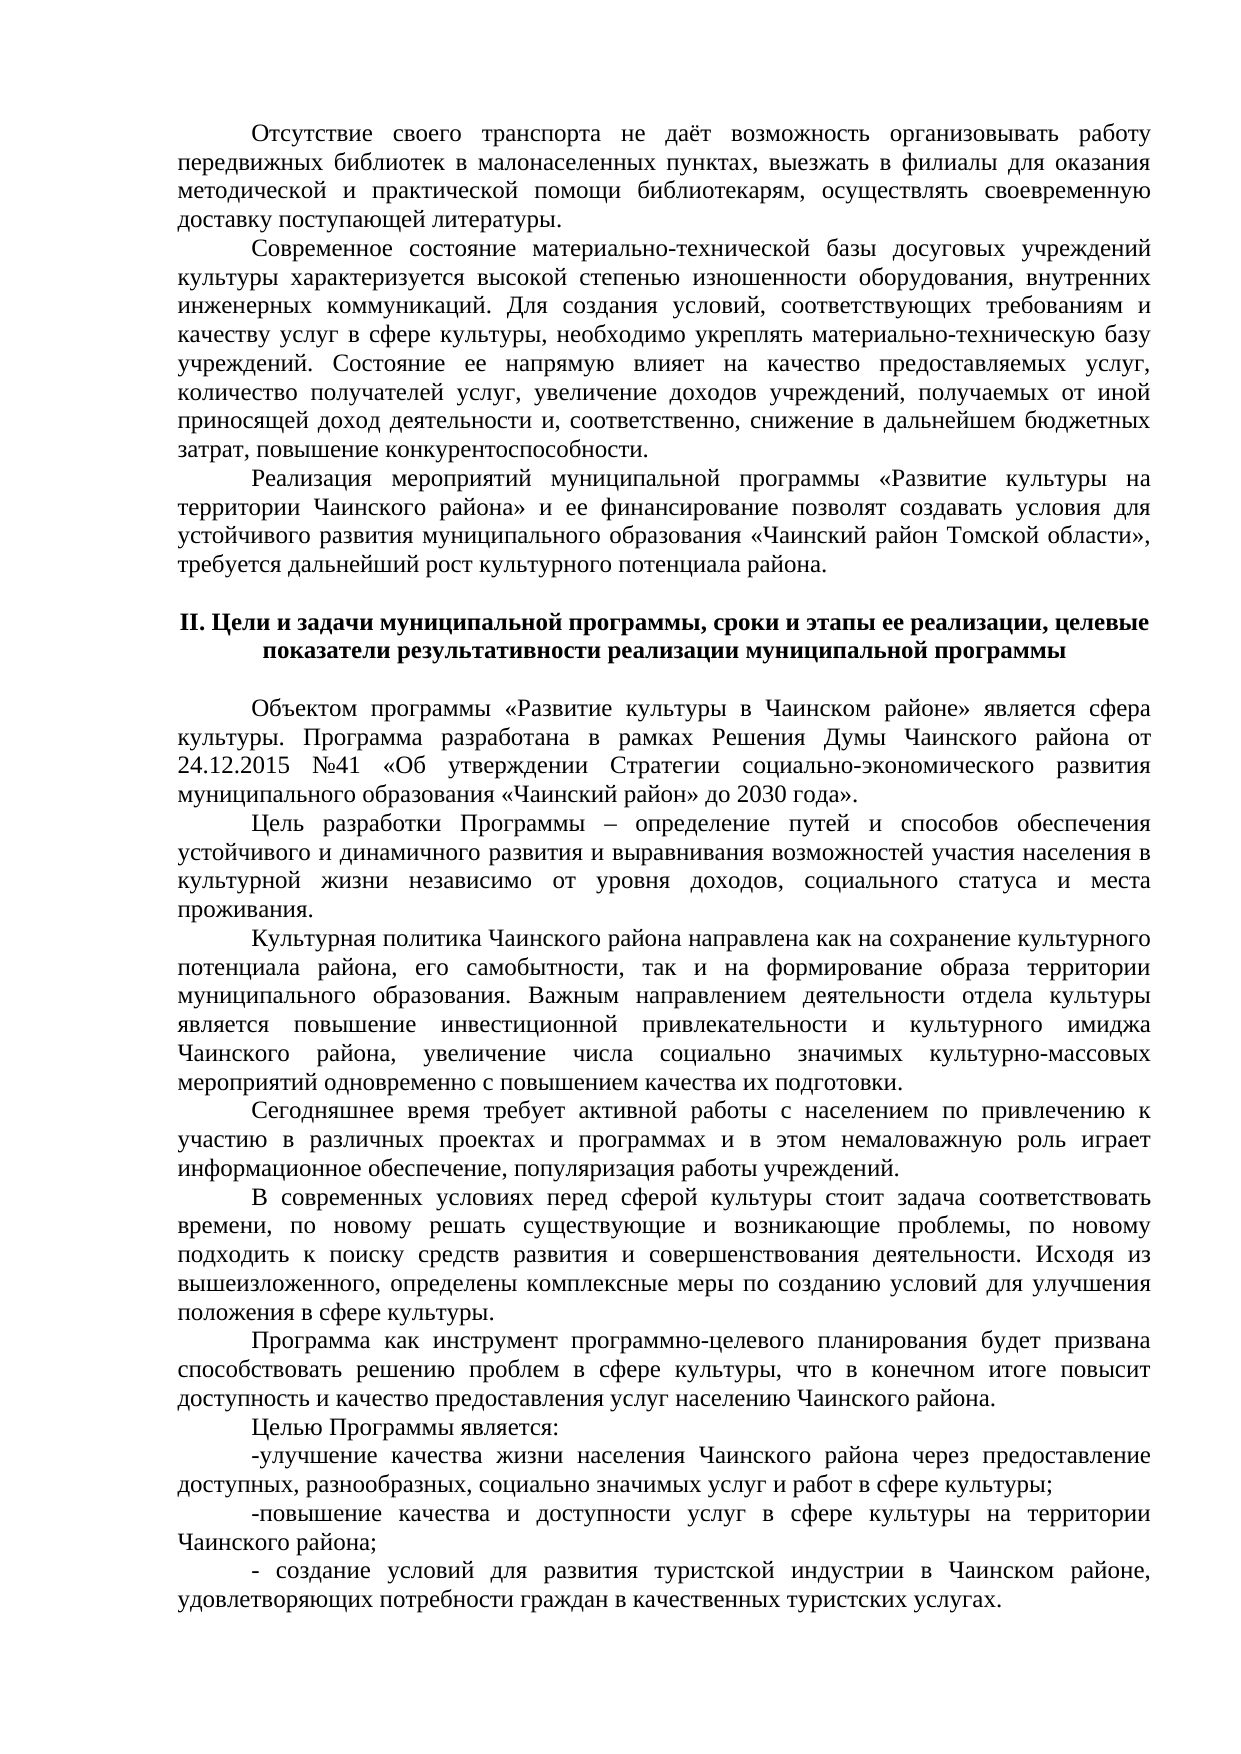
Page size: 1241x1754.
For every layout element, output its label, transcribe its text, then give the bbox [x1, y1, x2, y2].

text Сегодняшнее время требует активной работы с населением по привлечению к участию в различных проектах и программах и в этом немаловажную роль играет информационное обеспечение, популяризация работы учреждений. [177, 1096, 1152, 1182]
text -улучшение качества жизни населения Чаинского района через предоставление доступных, разнообразных, социально значимых услуг и работ в сфере культуры; [177, 1441, 1152, 1498]
text Целью Программы является: [177, 1412, 1152, 1441]
text Объектом программы «Развитие культуры в Чаинском районе» является сфера культуры. Программа разработана в рамках Решения Думы Чаинского района от 24.12.2015 №41 «Об утверждении Стратегии социально-экономического развития муниципального образования «Чаинский район» до 2030 года». [177, 693, 1152, 808]
text Реализация мероприятий муниципальной программы «Развитие культуры на территории Чаинского района» и ее финансирование позволят создавать условия для устойчивого развития муниципального образования «Чаинский район Томской области», требуется дальнейший рост культурного потенциала района. [177, 463, 1152, 578]
text Цель разработки Программы – определение путей и способов обеспечения устойчивого и динамичного развития и выравнивания возможностей участия населения в культурной жизни независимо от уровня доходов, социального статуса и места проживания. [177, 808, 1152, 923]
text - создание условий для развития туристской индустрии в Чаинском районе, удовлетворяющих потребности граждан в качественных туристских услугах. [177, 1556, 1152, 1613]
text II. Цели и задачи муниципальной программы, сроки и этапы ее реализации, целевые показатели результативности реализации муниципальной программы [177, 607, 1152, 664]
text Современное состояние материально-технической базы досуговых учреждений культуры характеризуется высокой степенью изношенности оборудования, внутренних инженерных коммуникаций. Для создания условий, соответствующих требованиям и качеству услуг в сфере культуры, необходимо укреплять материально-техническую базу учреждений. Состояние ее напрямую влияет на качество предоставляемых услуг, количество получателей услуг, увеличение доходов учреждений, получаемых от иной приносящей доход деятельности и, соответственно, снижение в дальнейшем бюджетных затрат, повышение конкурентоспособности. [177, 233, 1152, 463]
list Отсутствие своего транспорта не даёт возможность организовывать работу передвижных библиотек в малонаселенных пунктах, выезжать в филиалы для оказания методической и практической помощи библиотекарям, осуществлять своевременную доставку поступающей литературы. [177, 118, 1152, 233]
text -повышение качества и доступности услуг в сфере культуры на территории Чаинского района; [177, 1498, 1152, 1556]
text Культурная политика Чаинского района направлена как на сохранение культурного потенциала района, его самобытности, так и на формирование образа территории муниципального образования. Важным направлением деятельности отдела культуры является повышение инвестиционной привлекательности и культурного имиджа Чаинского района, увеличение числа социально значимых культурно-массовых мероприятий одновременно с повышением качества их подготовки. [177, 923, 1152, 1096]
text В современных условиях перед сферой культуры стоит задача соответствовать времени, по новому решать существующие и возникающие проблемы, по новому подходить к поиску средств развития и совершенствования деятельности. Исходя из вышеизложенного, определены комплексные меры по созданию условий для улучшения положения в сфере культуры. [177, 1182, 1152, 1326]
text Программа как инструмент программно-целевого планирования будет призвана способствовать решению проблем в сфере культуры, что в конечном итоге повысит доступность и качество предоставления услуг населению Чаинского района. [177, 1326, 1152, 1412]
